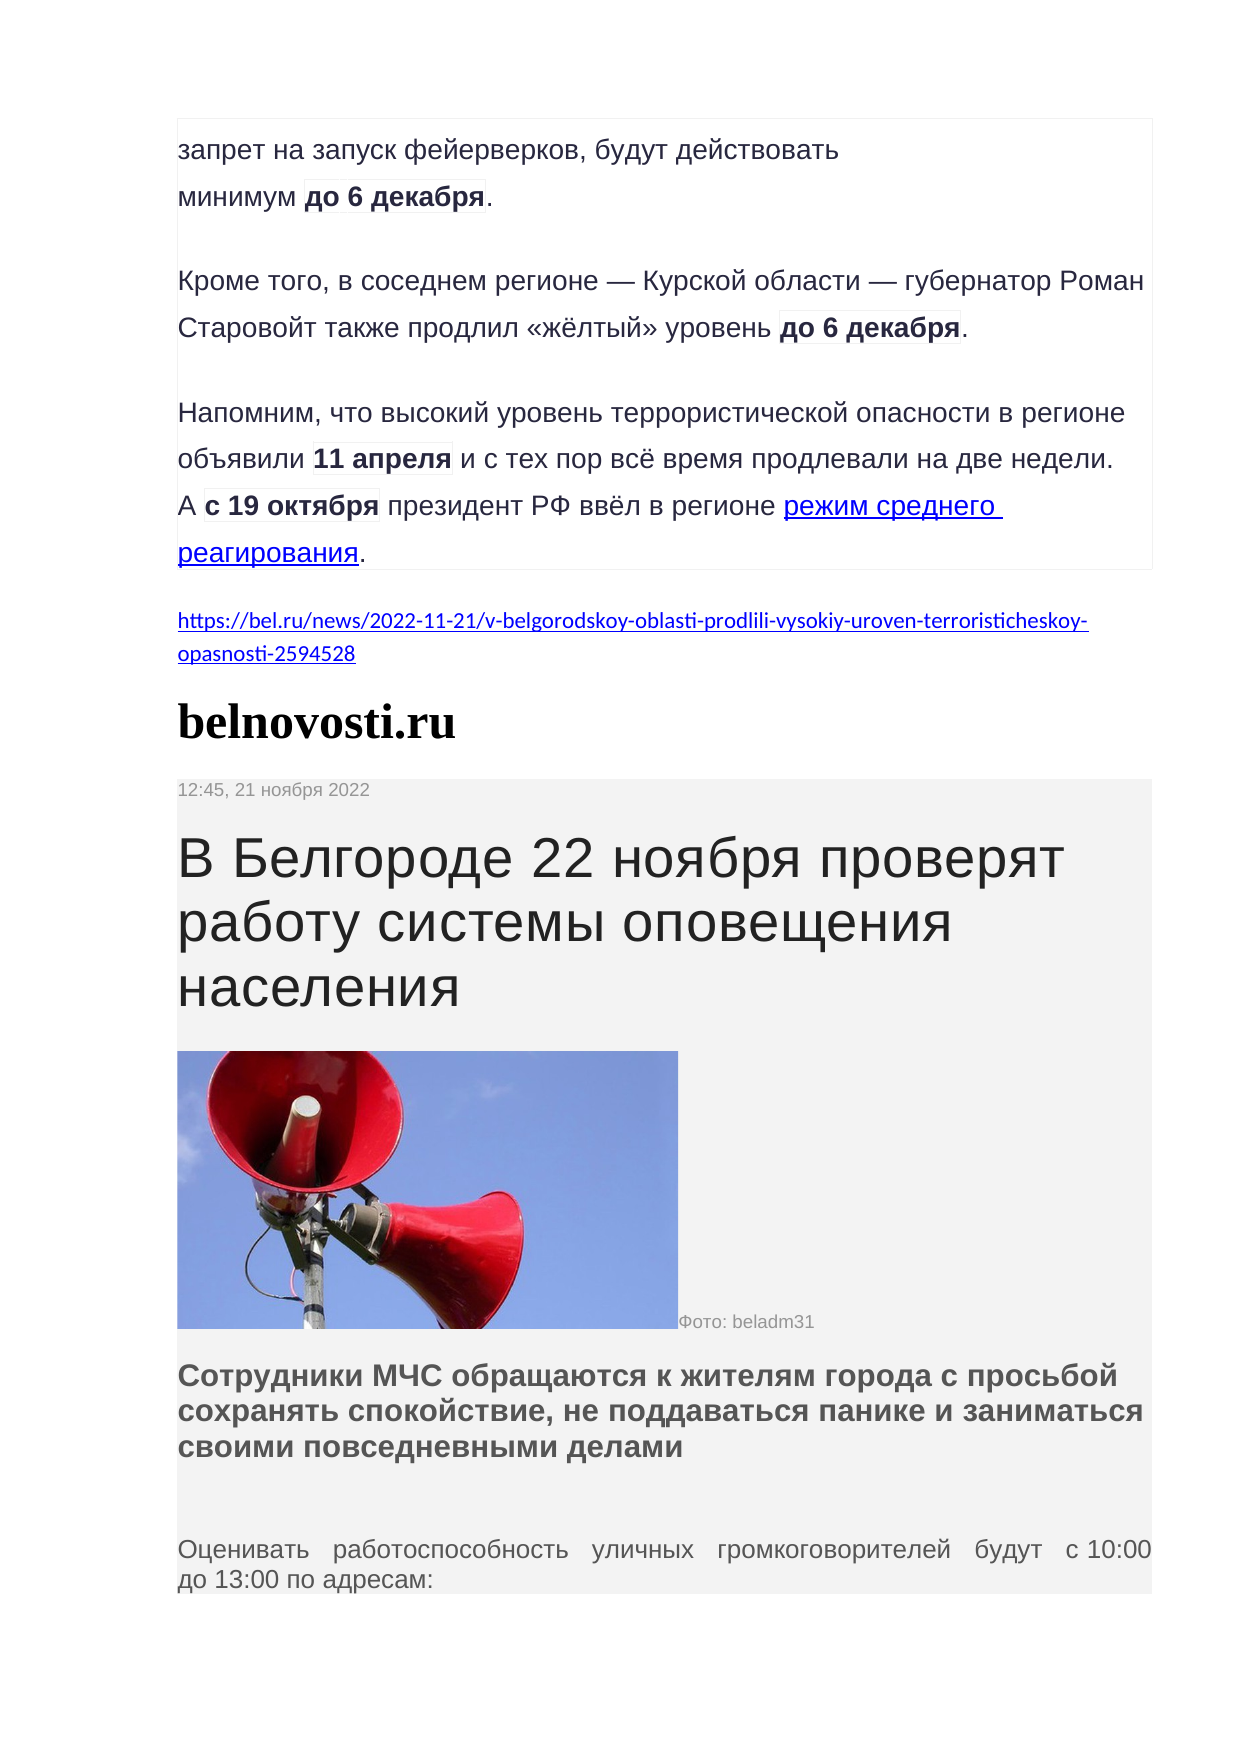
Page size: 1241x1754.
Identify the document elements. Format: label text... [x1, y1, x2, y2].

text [178, 119, 1152, 212]
text 12:45, 21 ноября 2022 [177, 779, 1152, 800]
text Кроме того, в соседнем регионе — Курской области — губернатор Роман Старовойт также продлил «жёлтый» уровень до 6 декабря. [178, 249, 1152, 344]
text https://bel.ru/news/2022-11-21/v-belgorodskoy-oblasti-prodlili-vysokiy-uroven-terroristicheskoy-opasnosti-2594528 [177, 607, 1152, 667]
text Сотрудники МЧС обращаются к жителям города с просьбой сохранять спокойствие, не поддаваться панике и заниматься своими повседневными делами [177, 1357, 1152, 1464]
subtitle В Белгороде 22 ноября проверят работу системы оповещения населения [177, 824, 1152, 1018]
text belnovosti.ru [177, 692, 1152, 749]
text Оценивать работоспособность уличных громкоговорителей будут с 10:00 до 13:00 по адресам: [177, 1534, 1152, 1594]
text Напомним, что высокий уровень террористической опасности в регионе объявили 11 апреля и с тех пор всё время продлевали на две недели. А с 19 октября президент РФ ввёл в регионе режим среднего реагирования. [178, 381, 1152, 569]
picture [177, 1051, 679, 1329]
